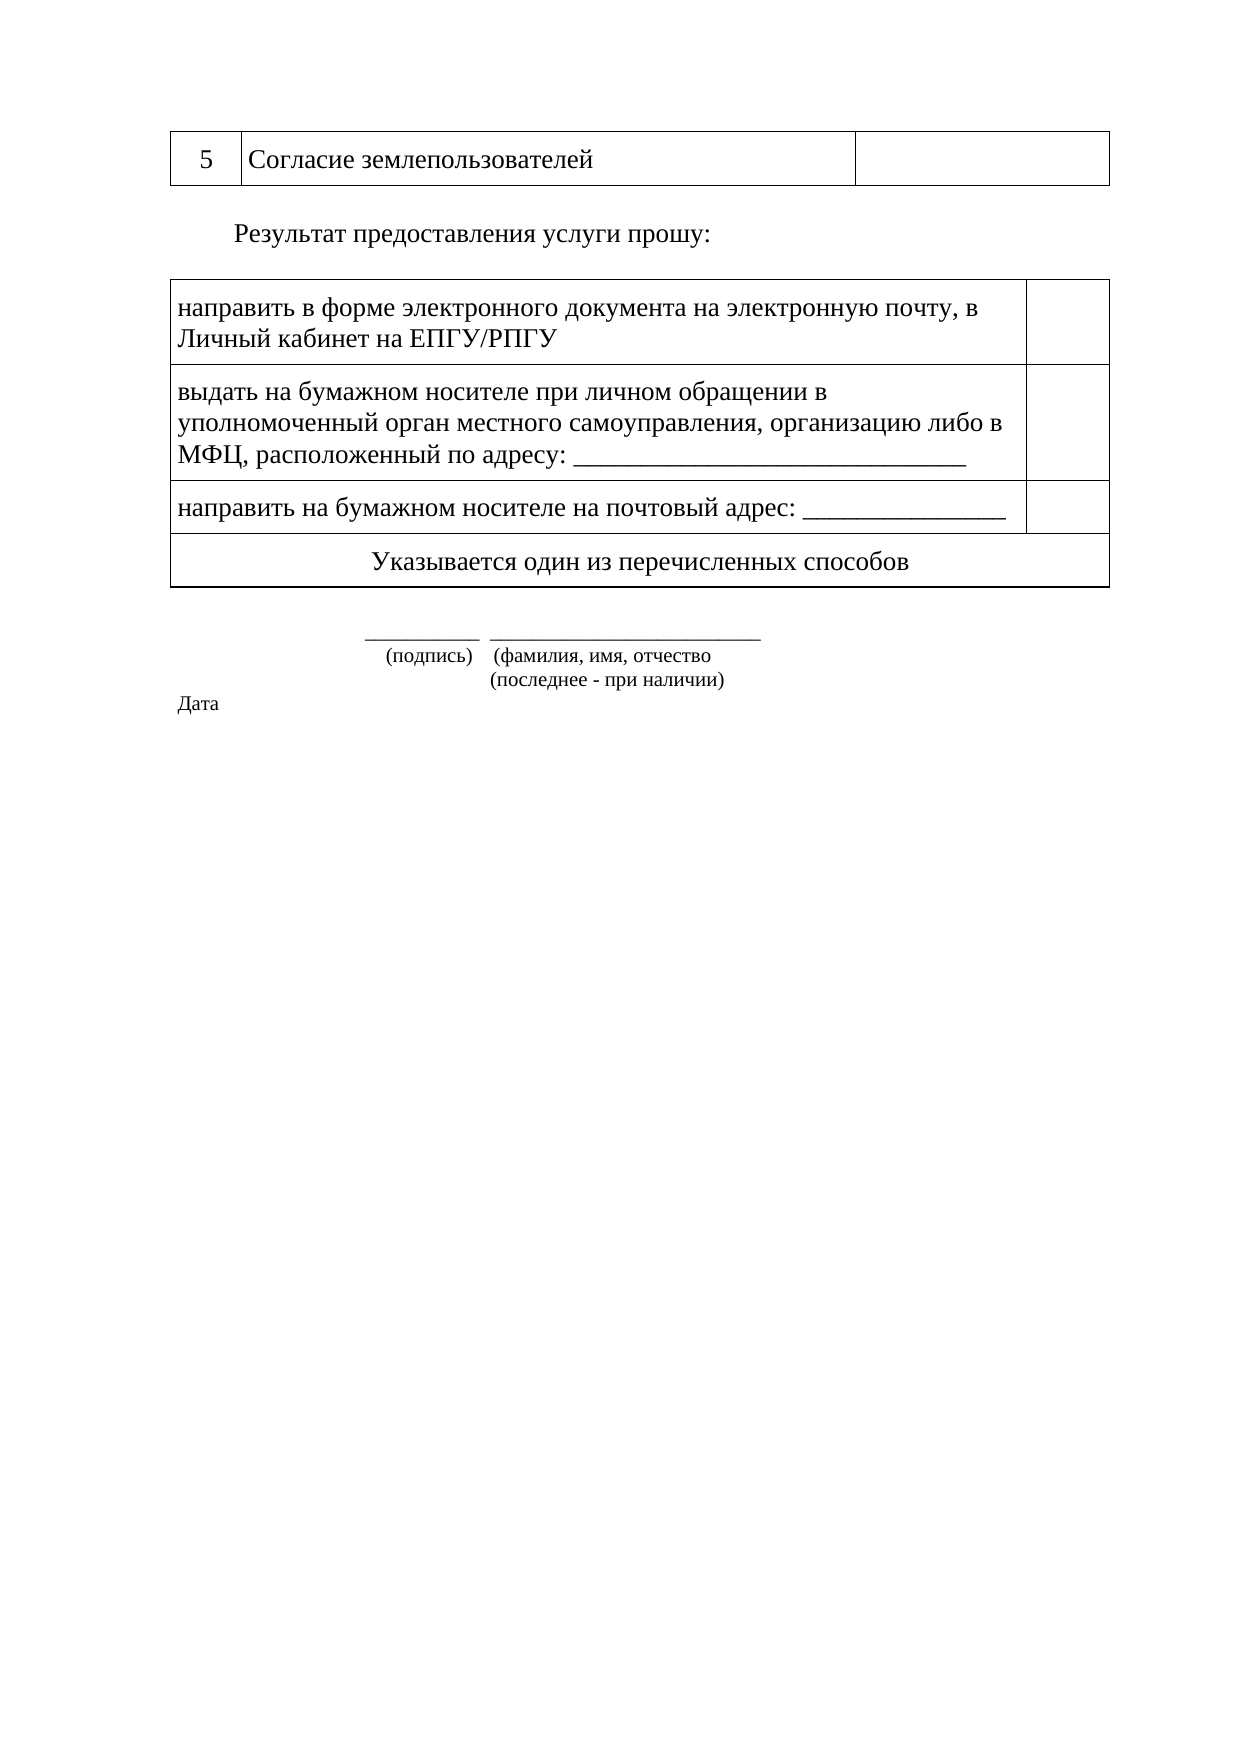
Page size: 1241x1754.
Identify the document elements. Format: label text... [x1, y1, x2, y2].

table_cell [856, 132, 1109, 185]
text (подпись) (фамилия, имя, отчество [177, 643, 1152, 667]
text Результат предоставления услуги прошу: [177, 217, 1152, 248]
text Дата [177, 691, 1152, 715]
table_header направить в форме электронного документа на электронную почту, в Личный кабинет на ЕПГУ/РПГУ [171, 280, 1026, 364]
table_cell направить на бумажном носителе на почтовый адрес: _______________ [171, 481, 1026, 533]
table_cell 5 [171, 132, 241, 185]
table_cell выдать на бумажном носителе при личном обращении в уполномоченный орган местного самоуправления, организацию либо в МФЦ, расположенный по адресу: _____________________________ [171, 365, 1026, 479]
table_header [1027, 280, 1109, 364]
table_cell Указывается один из перечисленных способов [171, 534, 1109, 586]
table_cell [1027, 365, 1109, 479]
table_cell [1027, 481, 1109, 533]
table_cell Согласие землепользователей [242, 132, 855, 185]
text ___________ __________________________ [177, 618, 1152, 643]
text (последнее - при наличии) [177, 667, 1152, 691]
